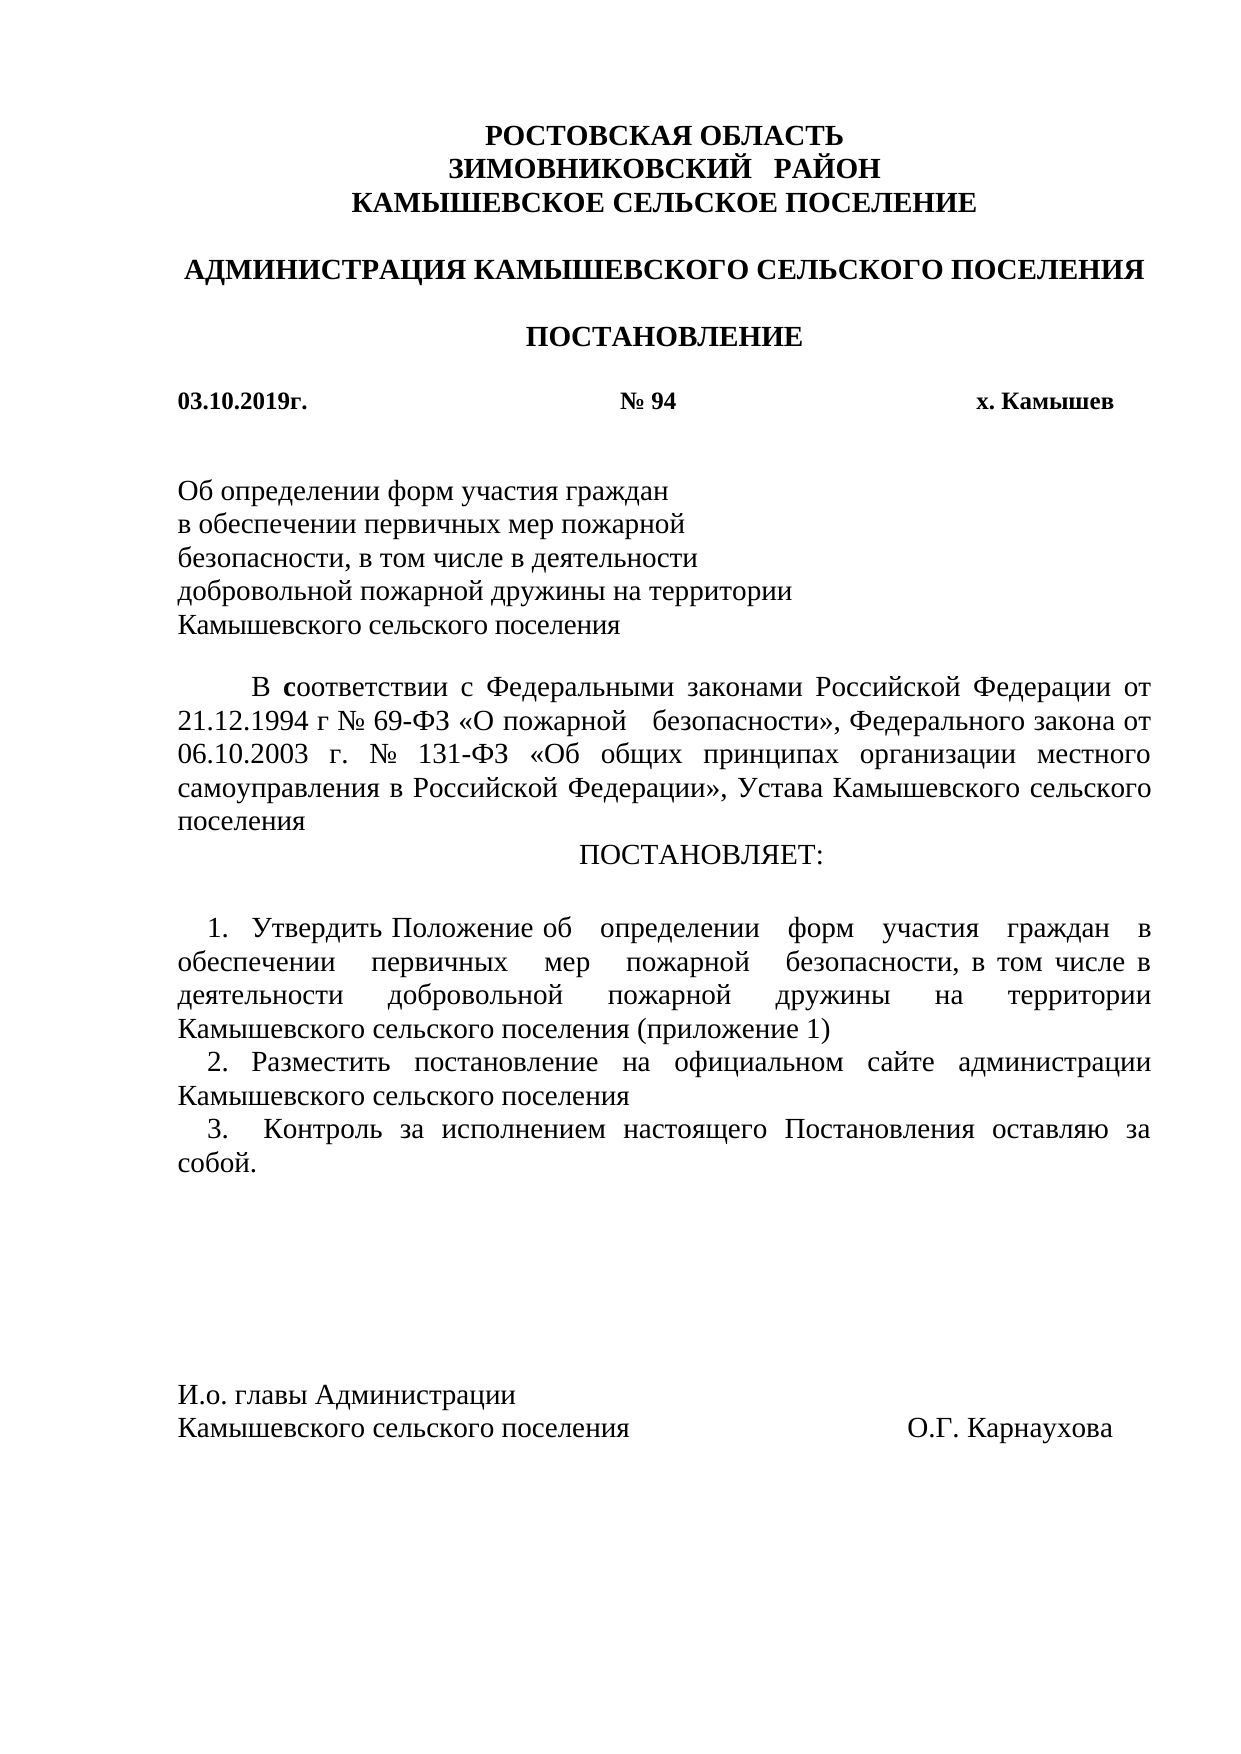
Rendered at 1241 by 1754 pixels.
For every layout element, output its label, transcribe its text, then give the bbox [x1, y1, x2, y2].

list Утвердить Положение об определении форм участия граждан в обеспечении первичных мер пожарной безопасности, в том числе в деятельности добровольной пожарной дружины на территории Камышевского сельского поселения (приложение 1) [177, 910, 1152, 1044]
text 03.10.2019г. № 94 х. Камышев [177, 386, 1152, 415]
text добровольной пожарной дружины на территории [177, 573, 1152, 607]
list Разместить постановление на официальном сайте администрации Камышевского сельского поселения [177, 1044, 1152, 1111]
text безопасности, в том числе в деятельности [177, 540, 1152, 573]
text в обеспечении первичных мер пожарной [177, 506, 1152, 540]
text Камышевского сельского поселения О.Г. Карнаухова [177, 1410, 1152, 1444]
text ЗИМОВНИКОВСКИЙ РАЙОН [177, 152, 1152, 185]
text ПОСТАНОВЛЕНИЕ [177, 319, 1152, 353]
text Об определении форм участия граждан [177, 444, 1152, 506]
text 3. Контроль за исполнением настоящего Постановления оставляю за собой. [177, 1111, 1152, 1178]
text АДМИНИСТРАЦИЯ КАМЫШЕВСКОГО СЕЛЬСКОГО ПОСЕЛЕНИЯ [177, 252, 1152, 286]
text Камышевского сельского поселения [177, 607, 1152, 640]
text КАМЫШЕВСКОЕ СЕЛЬСКОЕ ПОСЕЛЕНИЕ [177, 185, 1152, 219]
text В соответствии с Федеральными законами Российской Федерации от 21.12.1994 г № 69-ФЗ «О пожарной безопасности», Федерального закона от 06.10.2003 г. № 131-ФЗ «Об общих принципах организации местного самоуправления в Российской Федерации», Устава Камышевского сельского поселения [177, 669, 1152, 837]
text РОСТОВСКАЯ ОБЛАСТЬ [177, 118, 1152, 152]
text ПОСТАНОВЛЯЕТ: [177, 837, 1152, 870]
text И.о. главы Администрации [177, 1377, 1152, 1410]
